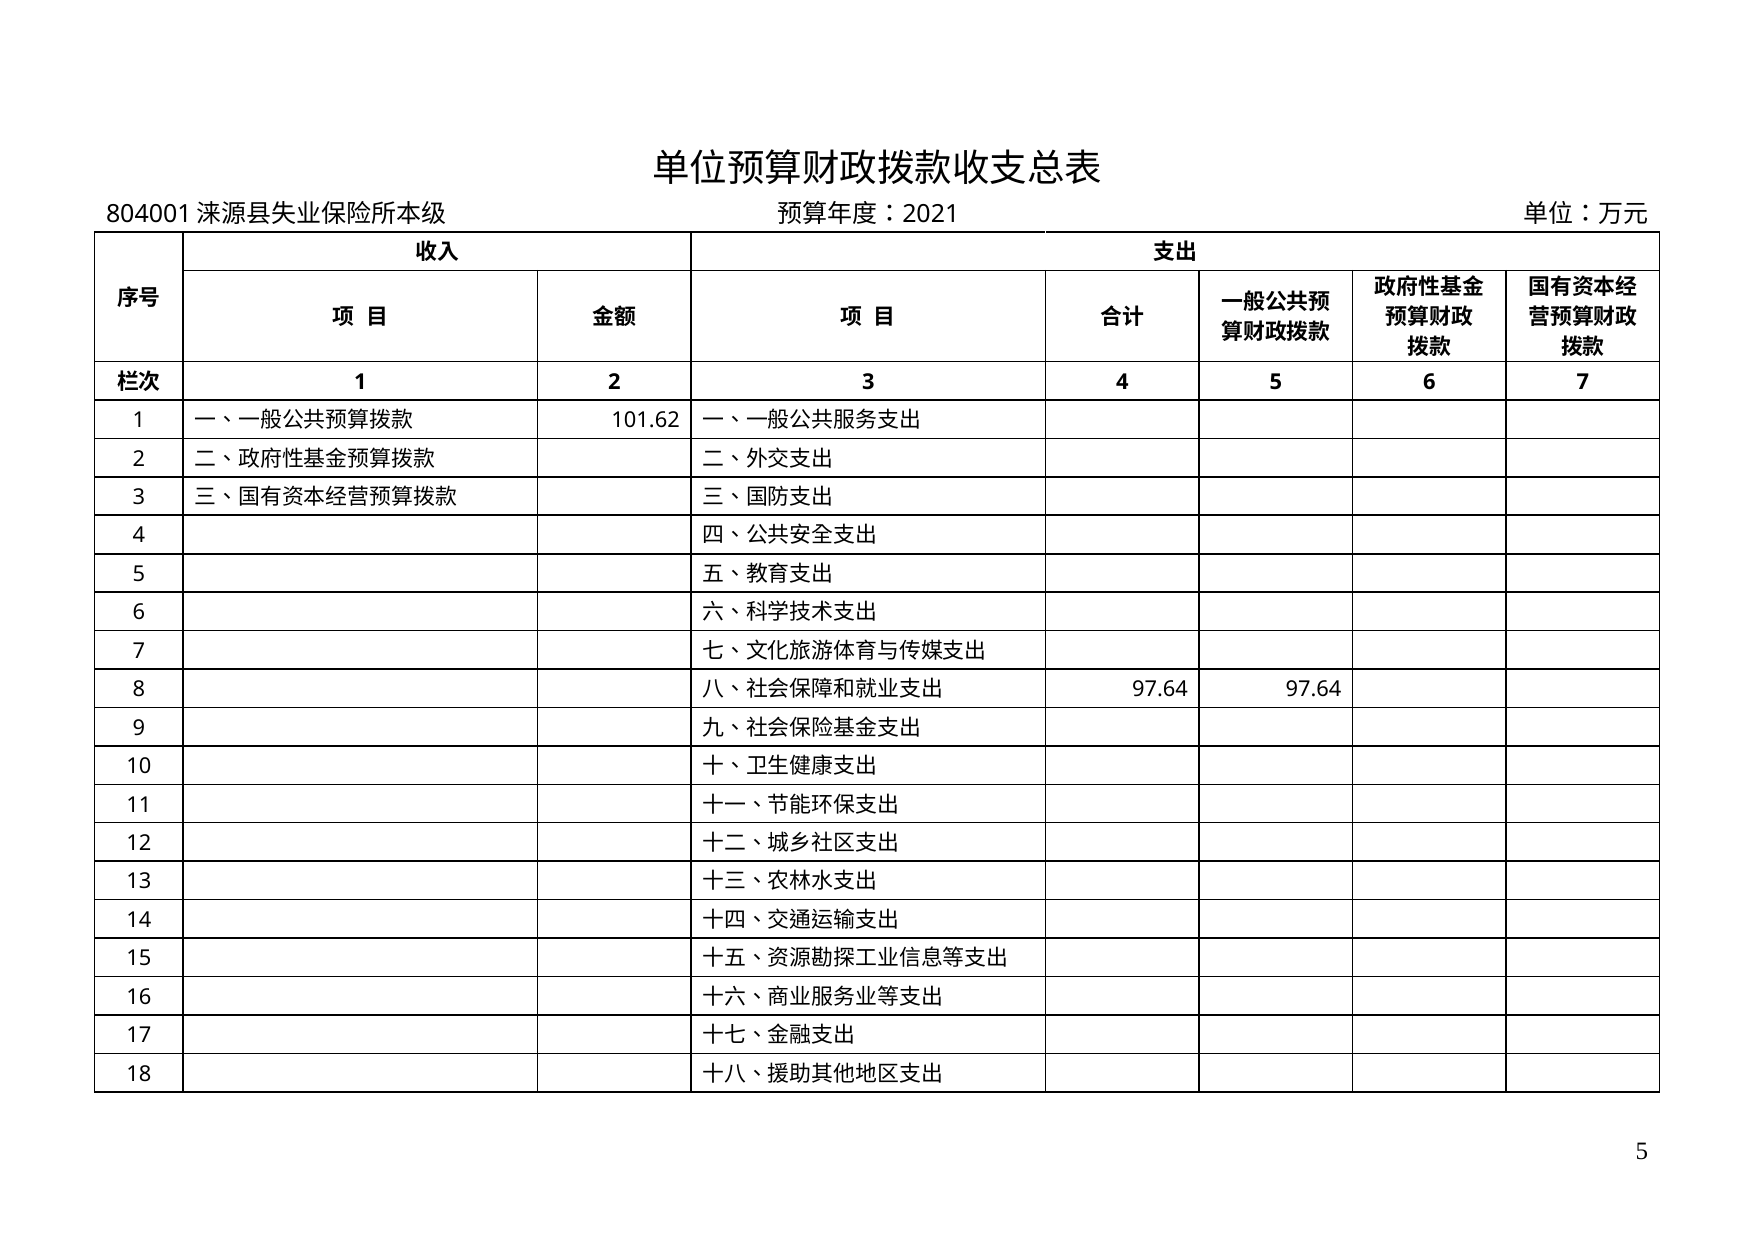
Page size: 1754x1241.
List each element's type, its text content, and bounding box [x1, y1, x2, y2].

table_cell [1046, 1054, 1198, 1091]
table_cell [1353, 631, 1505, 668]
table_cell [1046, 439, 1198, 476]
table_cell 十六、商业服务业等支出 [692, 977, 1045, 1014]
table_cell 12 [95, 823, 182, 860]
table_cell [1200, 478, 1352, 514]
table_cell 栏次 [95, 362, 182, 399]
table_cell [538, 1016, 690, 1052]
table_cell 三、国防支出 [692, 478, 1045, 514]
table_cell 政府性基金预算财政 拨款 [1353, 271, 1505, 361]
table_header 单位：万元 [1046, 195, 1659, 231]
table_cell [538, 939, 690, 976]
table_cell [1046, 478, 1198, 514]
table_cell [1046, 593, 1198, 630]
table_cell [1353, 708, 1505, 745]
table_cell 二、政府性基金预算拨款 [184, 439, 537, 476]
table_cell 序号 [95, 233, 182, 361]
table_cell [1507, 785, 1659, 822]
table_cell [1507, 478, 1659, 514]
table_cell [1507, 401, 1659, 437]
table_cell 一、一般公共服务支出 [692, 401, 1045, 437]
table_cell [1200, 977, 1352, 1014]
table_cell 收入 [184, 233, 690, 270]
table_cell 四、公共安全支出 [692, 516, 1045, 553]
table_cell 三、国有资本经营预算拨款 [184, 478, 537, 514]
table_cell 15 [95, 939, 182, 976]
table_cell [1046, 708, 1198, 745]
table_cell [538, 977, 690, 1014]
table_cell [184, 785, 537, 822]
table_cell [538, 823, 690, 860]
table_cell 金额 [538, 271, 690, 361]
table_cell 9 [95, 708, 182, 745]
table_cell [1353, 555, 1505, 591]
table_cell 11 [95, 785, 182, 822]
table_cell [184, 823, 537, 860]
table_cell [1353, 747, 1505, 783]
table_cell [1507, 862, 1659, 899]
table_cell [538, 900, 690, 937]
table_cell [1200, 939, 1352, 976]
table_cell 16 [95, 977, 182, 1014]
table_cell [538, 516, 690, 553]
table_cell [538, 593, 690, 630]
table_cell 九、社会保险基金支出 [692, 708, 1045, 745]
table_cell 17 [95, 1016, 182, 1052]
table_cell 1 [95, 401, 182, 437]
table_cell 8 [95, 670, 182, 707]
table_cell [1507, 631, 1659, 668]
table_cell 八、社会保障和就业支出 [692, 670, 1045, 707]
table_cell [1200, 823, 1352, 860]
table_cell 五、教育支出 [692, 555, 1045, 591]
table_cell 国有资本经营预算财政拨款 [1507, 271, 1659, 361]
table_cell 101.62 [538, 401, 690, 437]
table_cell [1353, 401, 1505, 437]
table_cell [1200, 900, 1352, 937]
table_cell [1353, 900, 1505, 937]
table_cell 18 [95, 1054, 182, 1091]
table_cell 6 [1353, 362, 1505, 399]
table_cell [538, 708, 690, 745]
table_cell [1046, 939, 1198, 976]
table_cell [1046, 516, 1198, 553]
table_cell [1046, 785, 1198, 822]
table_cell 二、外交支出 [692, 439, 1045, 476]
table_cell 10 [95, 747, 182, 783]
table_cell [1353, 823, 1505, 860]
table_cell [1046, 1016, 1198, 1052]
table_cell [1046, 747, 1198, 783]
table_cell [1507, 439, 1659, 476]
table_cell [1200, 631, 1352, 668]
table_cell 十、卫生健康支出 [692, 747, 1045, 783]
table_cell 十五、资源勘探工业信息等支出 [692, 939, 1045, 976]
table_cell [184, 747, 537, 783]
table_cell [538, 439, 690, 476]
table_cell 1 [184, 362, 537, 399]
table_cell [1353, 478, 1505, 514]
table_cell [1200, 401, 1352, 437]
table_cell 2 [95, 439, 182, 476]
table_cell [1507, 823, 1659, 860]
table_header 预算年度：2021 [692, 195, 1045, 231]
table_cell [1200, 439, 1352, 476]
table_cell [1353, 939, 1505, 976]
table_cell 十三、农林水支出 [692, 862, 1045, 899]
table_cell [538, 1054, 690, 1091]
table_cell [1046, 401, 1198, 437]
table_cell [1353, 670, 1505, 707]
table_cell [538, 631, 690, 668]
table_cell [1200, 1016, 1352, 1052]
table_cell [1046, 631, 1198, 668]
table_cell [1046, 823, 1198, 860]
table_cell 十八、援助其他地区支出 [692, 1054, 1045, 1091]
table_cell [538, 478, 690, 514]
table_cell [184, 1016, 537, 1052]
table_cell [1353, 977, 1505, 1014]
table_cell [1507, 900, 1659, 937]
table_cell [538, 747, 690, 783]
table_cell [1353, 862, 1505, 899]
table_cell [538, 555, 690, 591]
table_cell [1507, 670, 1659, 707]
table_cell [184, 708, 537, 745]
table_cell [538, 785, 690, 822]
table_cell [538, 862, 690, 899]
table_cell 13 [95, 862, 182, 899]
table_cell [184, 1054, 537, 1091]
table_cell [184, 862, 537, 899]
table_cell 一般公共预算财政拨款 [1200, 271, 1352, 361]
table_cell [1200, 747, 1352, 783]
table_header 804001涞源县失业保险所本级 [95, 195, 690, 231]
table_cell 4 [95, 516, 182, 553]
table_cell [1507, 555, 1659, 591]
table_cell 十二、城乡社区支出 [692, 823, 1045, 860]
table_cell 7 [95, 631, 182, 668]
table_cell [1200, 555, 1352, 591]
table_cell [1353, 439, 1505, 476]
table_cell 项 目 [184, 271, 537, 361]
table_cell 5 [95, 555, 182, 591]
table_cell 7 [1507, 362, 1659, 399]
table_cell [1200, 1054, 1352, 1091]
table_cell [1353, 1016, 1505, 1052]
table_cell [1353, 1054, 1505, 1091]
table_cell 十四、交通运输支出 [692, 900, 1045, 937]
table_cell [1200, 516, 1352, 553]
table_cell 4 [1046, 362, 1198, 399]
table_cell [1353, 516, 1505, 553]
table_cell [1200, 785, 1352, 822]
table_cell 七、文化旅游体育与传媒支出 [692, 631, 1045, 668]
table_cell 十一、节能环保支出 [692, 785, 1045, 822]
table_cell [1046, 977, 1198, 1014]
table_cell [1507, 516, 1659, 553]
table_cell 14 [95, 900, 182, 937]
table_cell [1507, 747, 1659, 783]
table_cell [1046, 555, 1198, 591]
table_cell 97.64 [1200, 670, 1352, 707]
text 单位预算财政拨款收支总表 [106, 142, 1648, 193]
table_cell 3 [95, 478, 182, 514]
table_cell 支出 [692, 233, 1659, 270]
table_cell [184, 977, 537, 1014]
table_cell 一、一般公共预算拨款 [184, 401, 537, 437]
table_cell [184, 900, 537, 937]
table_cell [538, 670, 690, 707]
table_cell [184, 670, 537, 707]
table_cell [184, 939, 537, 976]
table_cell 2 [538, 362, 690, 399]
table_cell [1200, 708, 1352, 745]
table_cell [1046, 900, 1198, 937]
table_cell 合计 [1046, 271, 1198, 361]
table_cell [1507, 1054, 1659, 1091]
table_cell [1353, 593, 1505, 630]
table_cell [1507, 977, 1659, 1014]
table_cell 3 [692, 362, 1045, 399]
table_cell [184, 631, 537, 668]
table_cell [184, 516, 537, 553]
table_cell [184, 555, 537, 591]
table_cell [1507, 1016, 1659, 1052]
table_cell [1353, 785, 1505, 822]
table_cell [1200, 862, 1352, 899]
table_cell 97.64 [1046, 670, 1198, 707]
table_cell 5 [1200, 362, 1352, 399]
table_cell [1507, 593, 1659, 630]
table_cell [184, 593, 537, 630]
table_cell 项 目 [692, 271, 1045, 361]
table_cell 6 [95, 593, 182, 630]
table_cell 十七、金融支出 [692, 1016, 1045, 1052]
table_cell [1507, 708, 1659, 745]
table_cell 六、科学技术支出 [692, 593, 1045, 630]
table_cell [1046, 862, 1198, 899]
table_cell [1200, 593, 1352, 630]
table_cell [1507, 939, 1659, 976]
